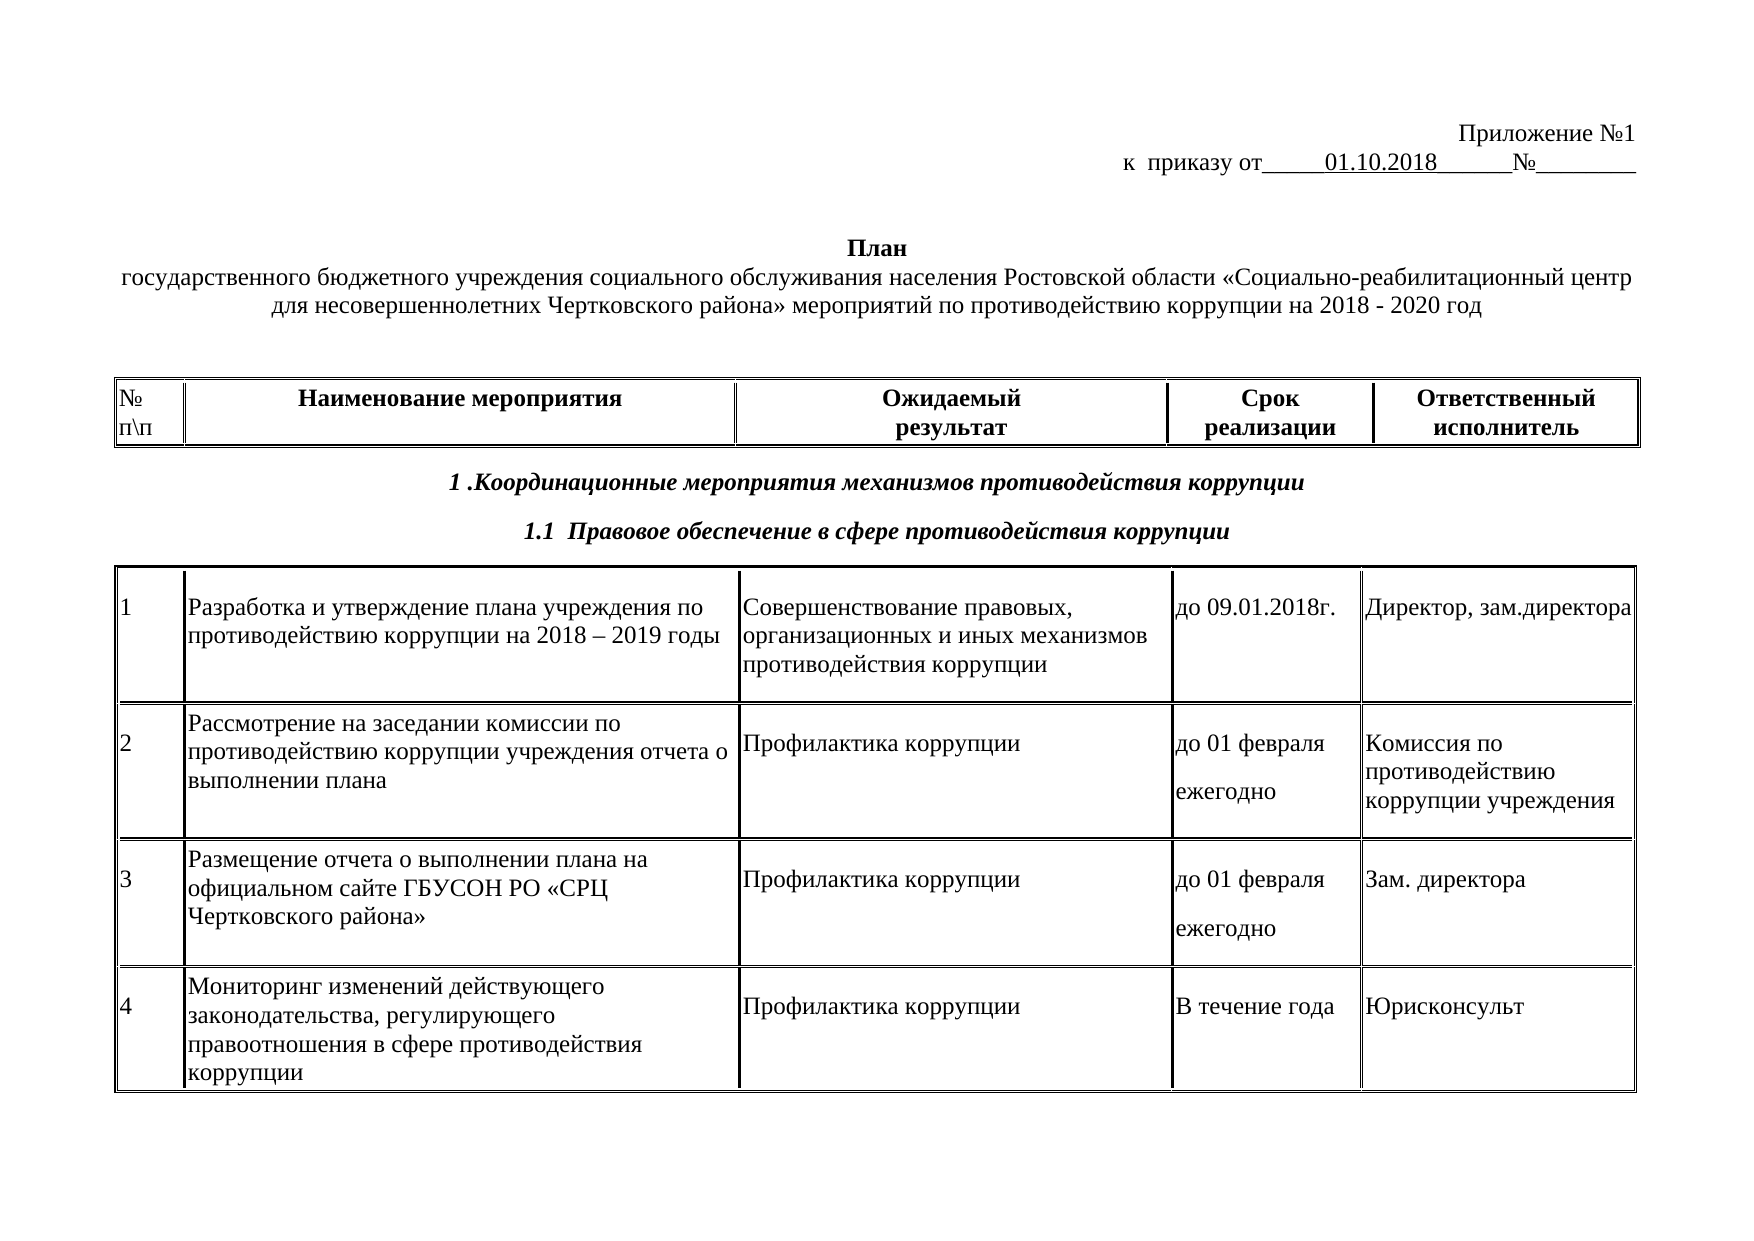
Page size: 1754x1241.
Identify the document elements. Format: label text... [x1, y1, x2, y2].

table_header Совершенствование правовых, организационных и иных механизмов противодействия коррупции [739, 567, 1172, 701]
table_cell В течение года [1172, 968, 1362, 1089]
table_cell до 01 февраля ежегодно [1174, 841, 1360, 965]
text План [118, 233, 1636, 262]
text 1.1 Правовое обеспечение в сфере противодействия коррупции [118, 516, 1636, 545]
table_cell Профилактика коррупции [741, 841, 1171, 965]
table_header Директор, зам.директора [1362, 568, 1634, 701]
table_header Разработка и утверждение плана учреждения по противодействию коррупции на 2018 – 2019 годы [184, 568, 739, 701]
table_header Ожидаемый результат [736, 378, 1167, 444]
text 1 .Координационные мероприятия механизмов противодействия коррупции [118, 467, 1636, 496]
text государственного бюджетного учреждения социального обслуживания населения Ростовской области «Социально-реабилитационный центр для несовершеннолетних Чертковского района» мероприятий по противодействию коррупции на 2018 - 2020 год [118, 262, 1636, 319]
table_header 1 [118, 568, 184, 701]
table_cell 2 [118, 701, 183, 837]
table_cell 4 [116, 965, 184, 1089]
table_cell Размещение отчета о выполнении плана на официальном сайте ГБУСОН РО «СРЦ Чертковского района» [186, 841, 738, 965]
table_cell Профилактика коррупции [739, 968, 1172, 1089]
text Приложение №1 [118, 118, 1636, 147]
table_cell Рассмотрение на заседании комиссии по противодействию коррупции учреждения отчета о выполнении плана [186, 705, 738, 837]
table_header № п\п [117, 380, 184, 444]
table_cell 3 [118, 837, 183, 965]
table_cell до 01 февраля ежегодно [1174, 705, 1360, 837]
table_header Срок реализации [1167, 380, 1373, 444]
table_cell Зам. директора [1363, 837, 1634, 965]
table_header Наименование мероприятия [185, 380, 736, 444]
table_header до 09.01.2018г. [1172, 568, 1362, 701]
table_cell Мониторинг изменений действующего законодательства, регулирующего правоотношения в сфере противодействия коррупции [184, 968, 739, 1089]
table_cell Комиссия по противодействию коррупции учреждения [1363, 701, 1634, 837]
text к приказу от_____01.10.2018______№________ [118, 147, 1636, 176]
table_cell Юрисконсульт [1362, 965, 1635, 1089]
table_cell Профилактика коррупции [741, 705, 1171, 837]
table_header Ответственный исполнитель [1373, 380, 1637, 444]
